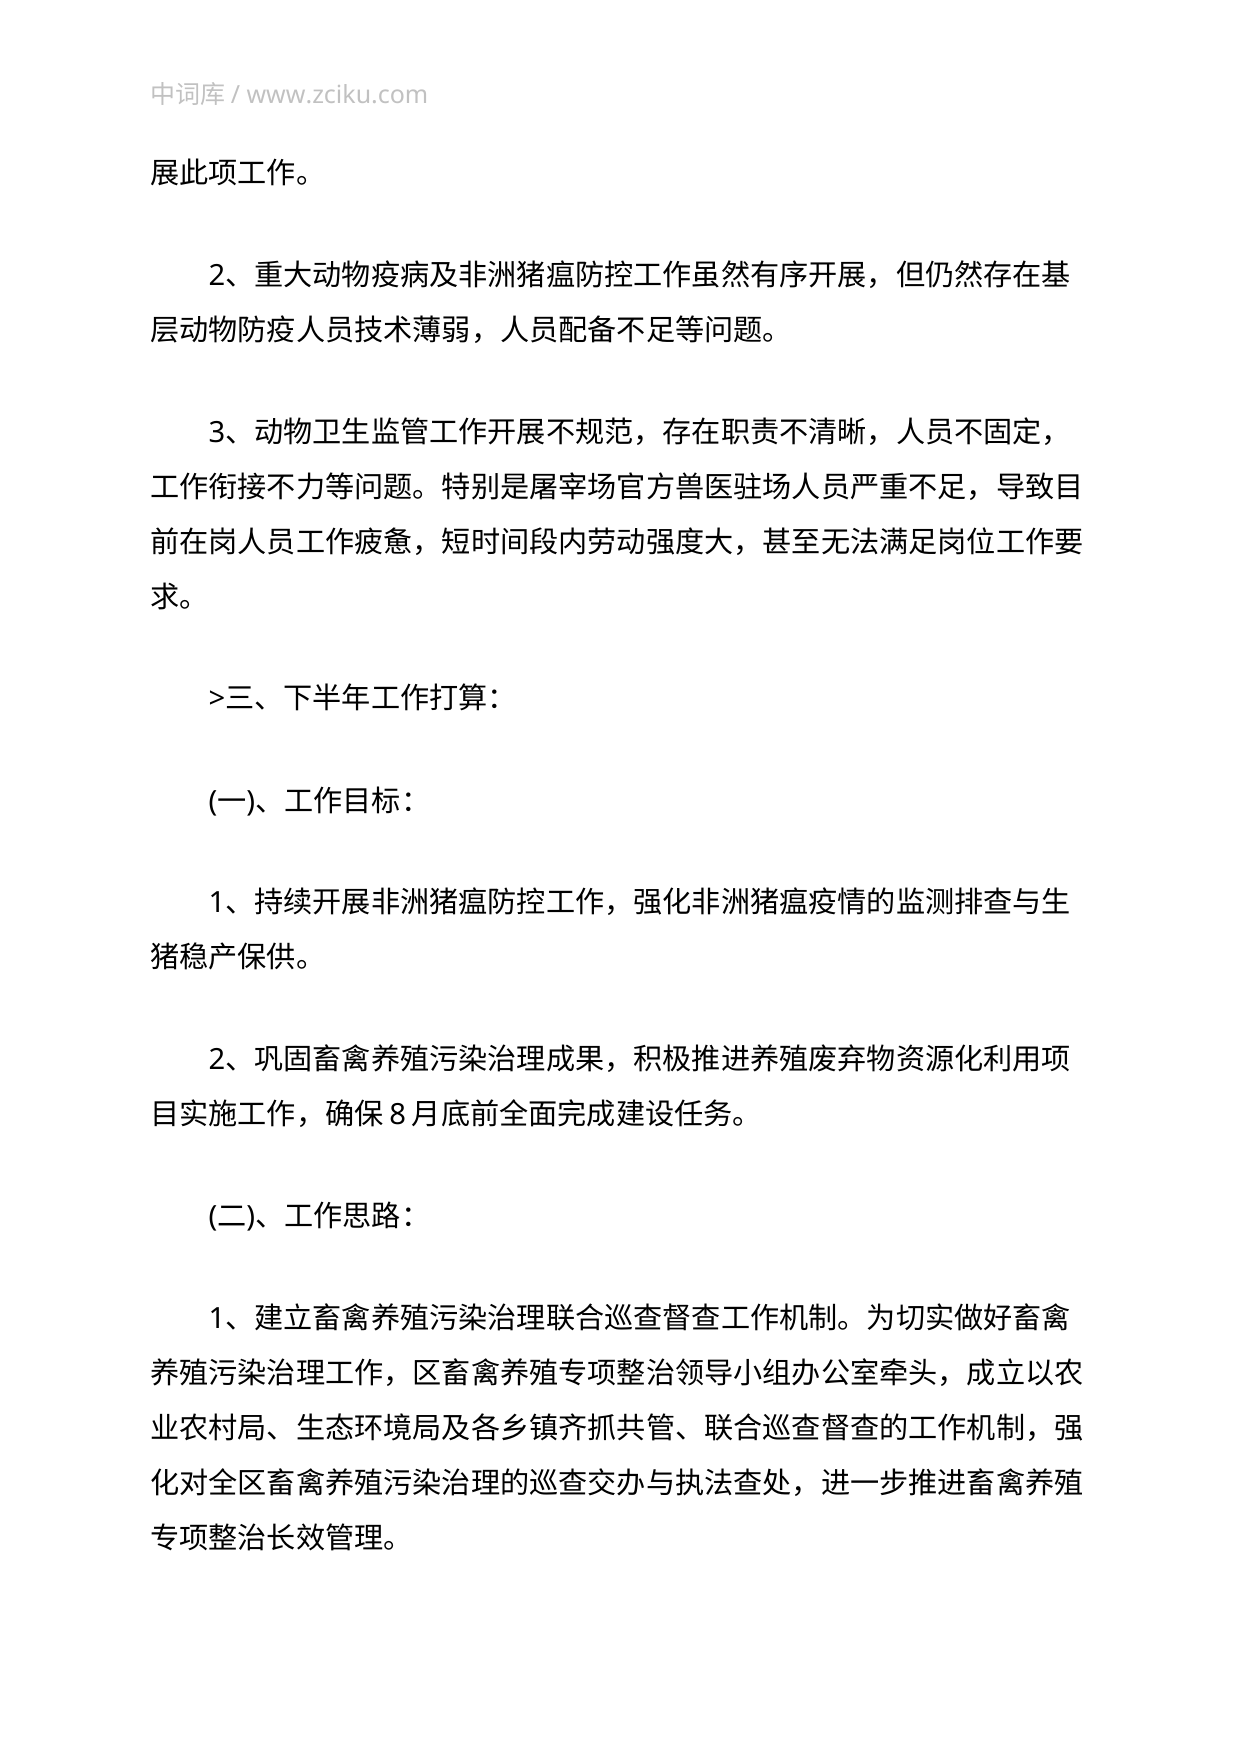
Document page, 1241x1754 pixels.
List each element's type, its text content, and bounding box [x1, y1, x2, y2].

text 2、重大动物疫病及非洲猪瘟防控工作虽然有序开展，但仍然存在基层动物防疫人员技术薄弱，人员配备不足等问题。 [150, 252, 1090, 349]
text (二)、工作思路： [150, 1193, 1090, 1235]
text (一)、工作目标： [150, 777, 1090, 819]
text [150, 150, 1090, 192]
text 3、动物卫生监管工作开展不规范，存在职责不清晰，人员不固定，工作衔接不力等问题。特别是屠宰场官方兽医驻场人员严重不足，导致目前在岗人员工作疲惫，短时间段内劳动强度大，甚至无法满足岗位工作要求。 [150, 408, 1090, 616]
text 2、巩固畜禽养殖污染治理成果，积极推进养殖废弃物资源化利用项目实施工作，确保8月底前全面完成建设任务。 [150, 1036, 1090, 1133]
text >三、下半年工作打算： [150, 675, 1090, 717]
text 1、建立畜禽养殖污染治理联合巡查督查工作机制。为切实做好畜禽养殖污染治理工作，区畜禽养殖专项整治领导小组办公室牵头，成立以农业农村局、生态环境局及各乡镇齐抓共管、联合巡查督查的工作机制，强化对全区畜禽养殖污染治理的巡查交办与执法查处，进一步推进畜禽养殖专项整治长效管理。 [150, 1295, 1090, 1557]
text 1、持续开展非洲猪瘟防控工作，强化非洲猪瘟疫情的监测排查与生猪稳产保供。 [150, 879, 1090, 976]
